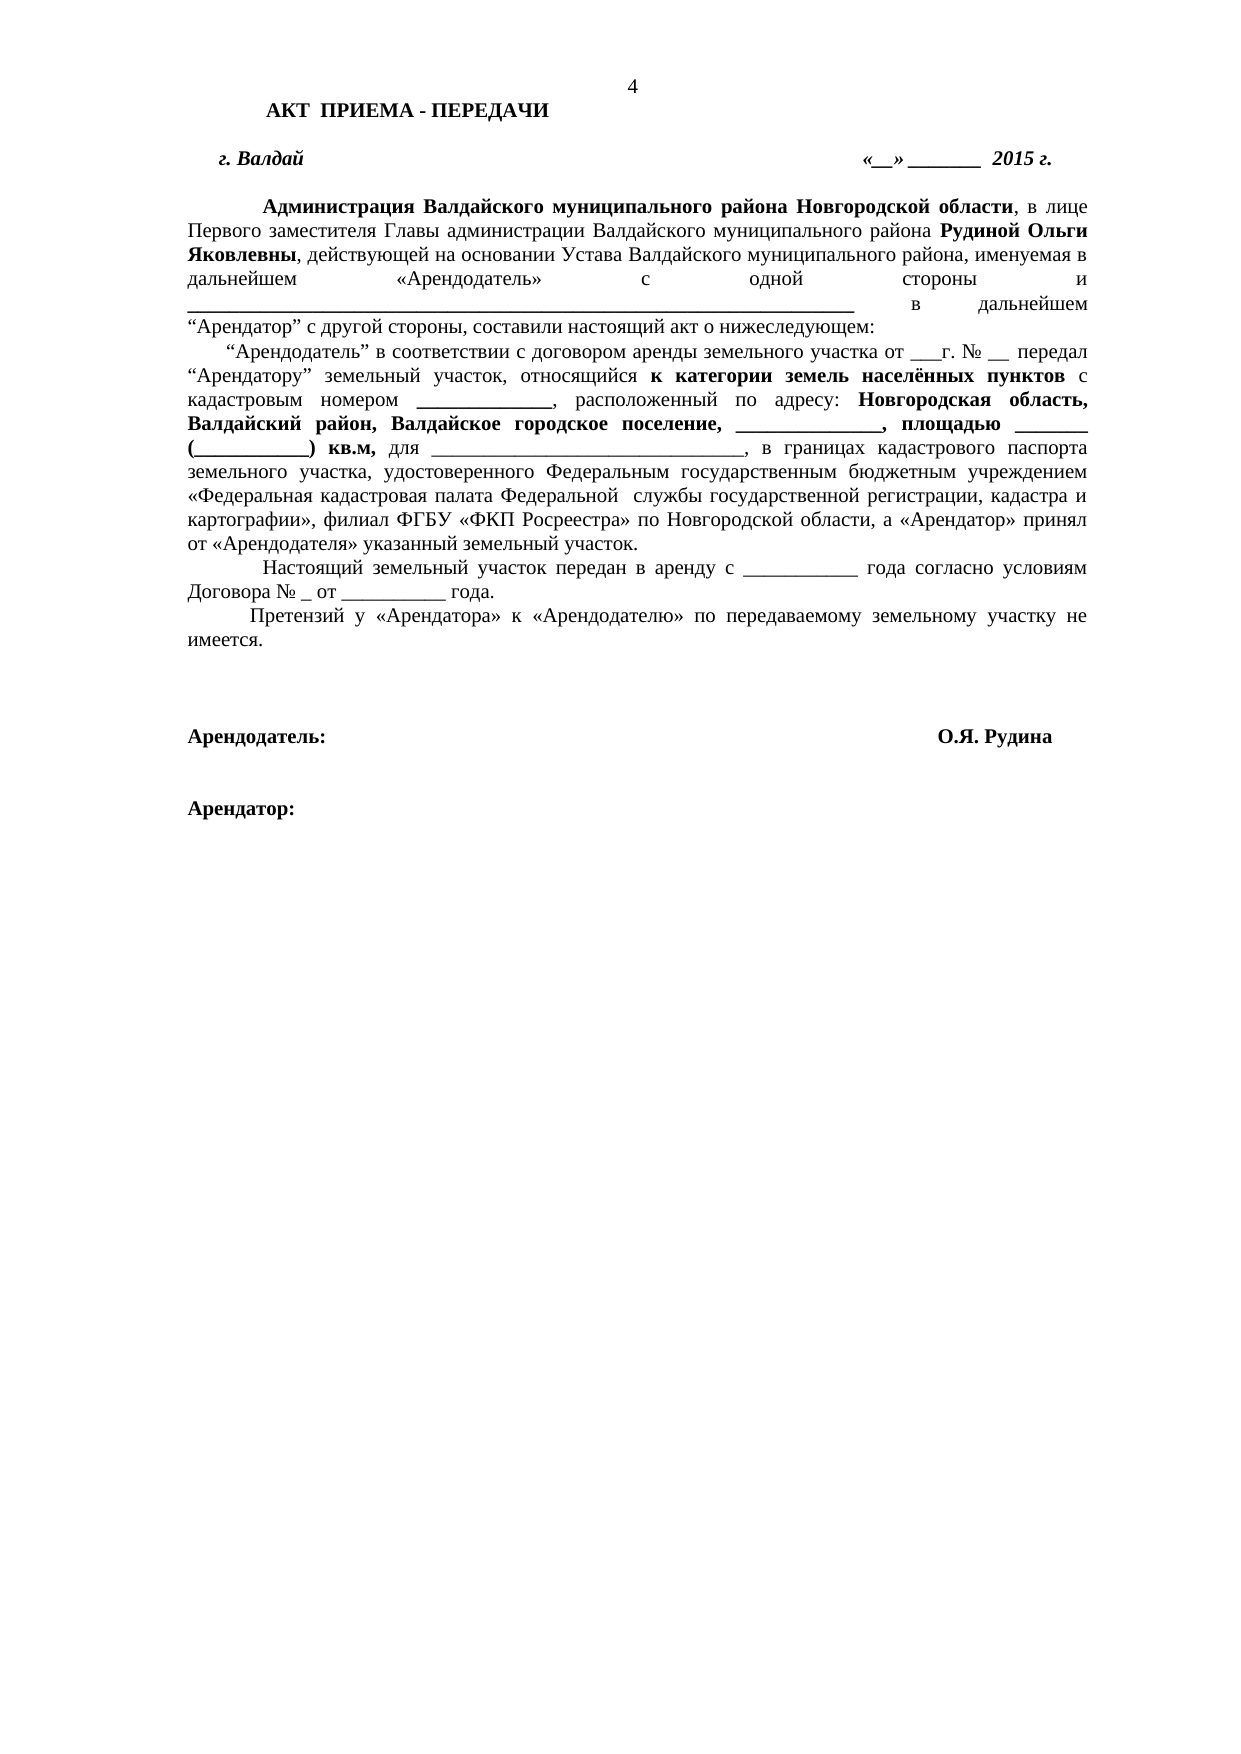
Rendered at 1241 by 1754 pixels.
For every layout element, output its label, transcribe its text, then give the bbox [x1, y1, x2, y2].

text г. Валдай «__» _______ . [187, 146, 1088, 170]
text Арендодатель: О.Я. Рудина [187, 723, 1088, 748]
text Арендатор: [187, 796, 1088, 820]
text “Арендодатель” в соответствии с договором аренды земельного участка от ___г. № __ передал “Арендатору” земельный участок, относящийся к категории земель населённых пунктов с кадастровым номером _____________, расположенный по адресу: Новгородская область, Валдайский район, Валдайское городское поселение, ______________, площадью _______ (___________) кв.м, для ______________________________, в границах кадастрового паспорта земельного участка, удостоверенного Федеральным государственным бюджетным учреждением «Федеральная кадастровая палата Федеральной службы государственной регистрации, кадастра и картографии», филиал ФГБУ «ФКП Росреестра» по Новгородской области, а «Арендатор» принял от «Арендодателя» указанный земельный участок. [187, 338, 1088, 555]
subtitle АКТ ПРИЕМА - ПЕРЕДАЧИ [187, 98, 1088, 122]
text Настоящий земельный участок передан в аренду с ___________ года согласно условиям Договора № _ от __________ года. [187, 555, 1088, 603]
text Администрация Валдайского муниципального района Новгородской области, в лице Первого заместителя Главы администрации Валдайского муниципального района Рудиной Ольги Яковлевны, действующей на основании Устава Валдайского муниципального района, именуемая в дальнейшем «Арендодатель» с одной стороны и ________________________________________________________________ в дальнейшем “Арендатор” с другой стороны, составили настоящий акт о нижеследующем: [187, 194, 1088, 338]
text Претензий у «Арендатора» к «Арендодателю» по передаваемому земельному участку не имеется. [187, 603, 1088, 651]
